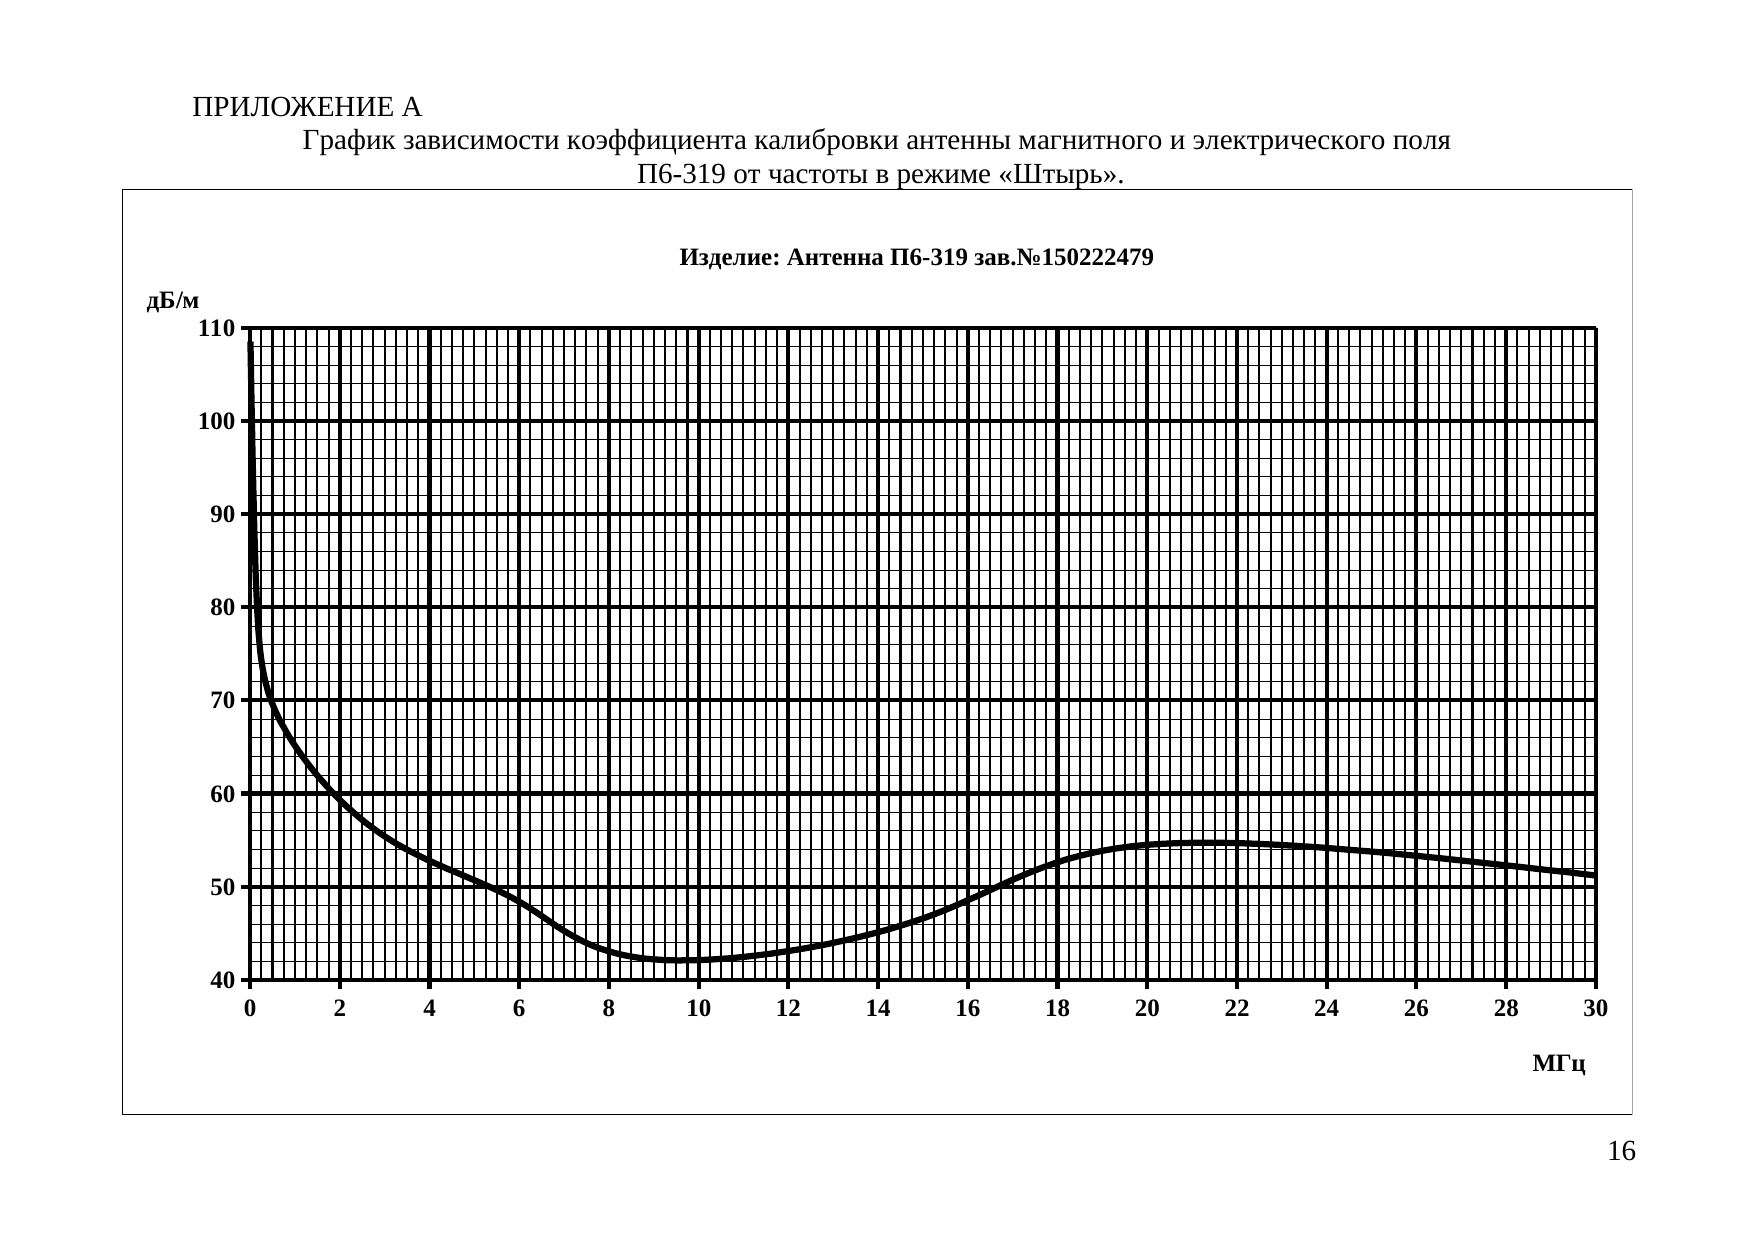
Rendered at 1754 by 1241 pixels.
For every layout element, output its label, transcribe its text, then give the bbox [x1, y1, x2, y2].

list ПРИЛОЖЕНИЕ А [118, 89, 1636, 122]
text П6-319 от частоты в режиме «Штырь». [118, 156, 1636, 189]
text График зависимости коэффициента калибровки антенны магнитного и электрического поля [118, 122, 1636, 156]
